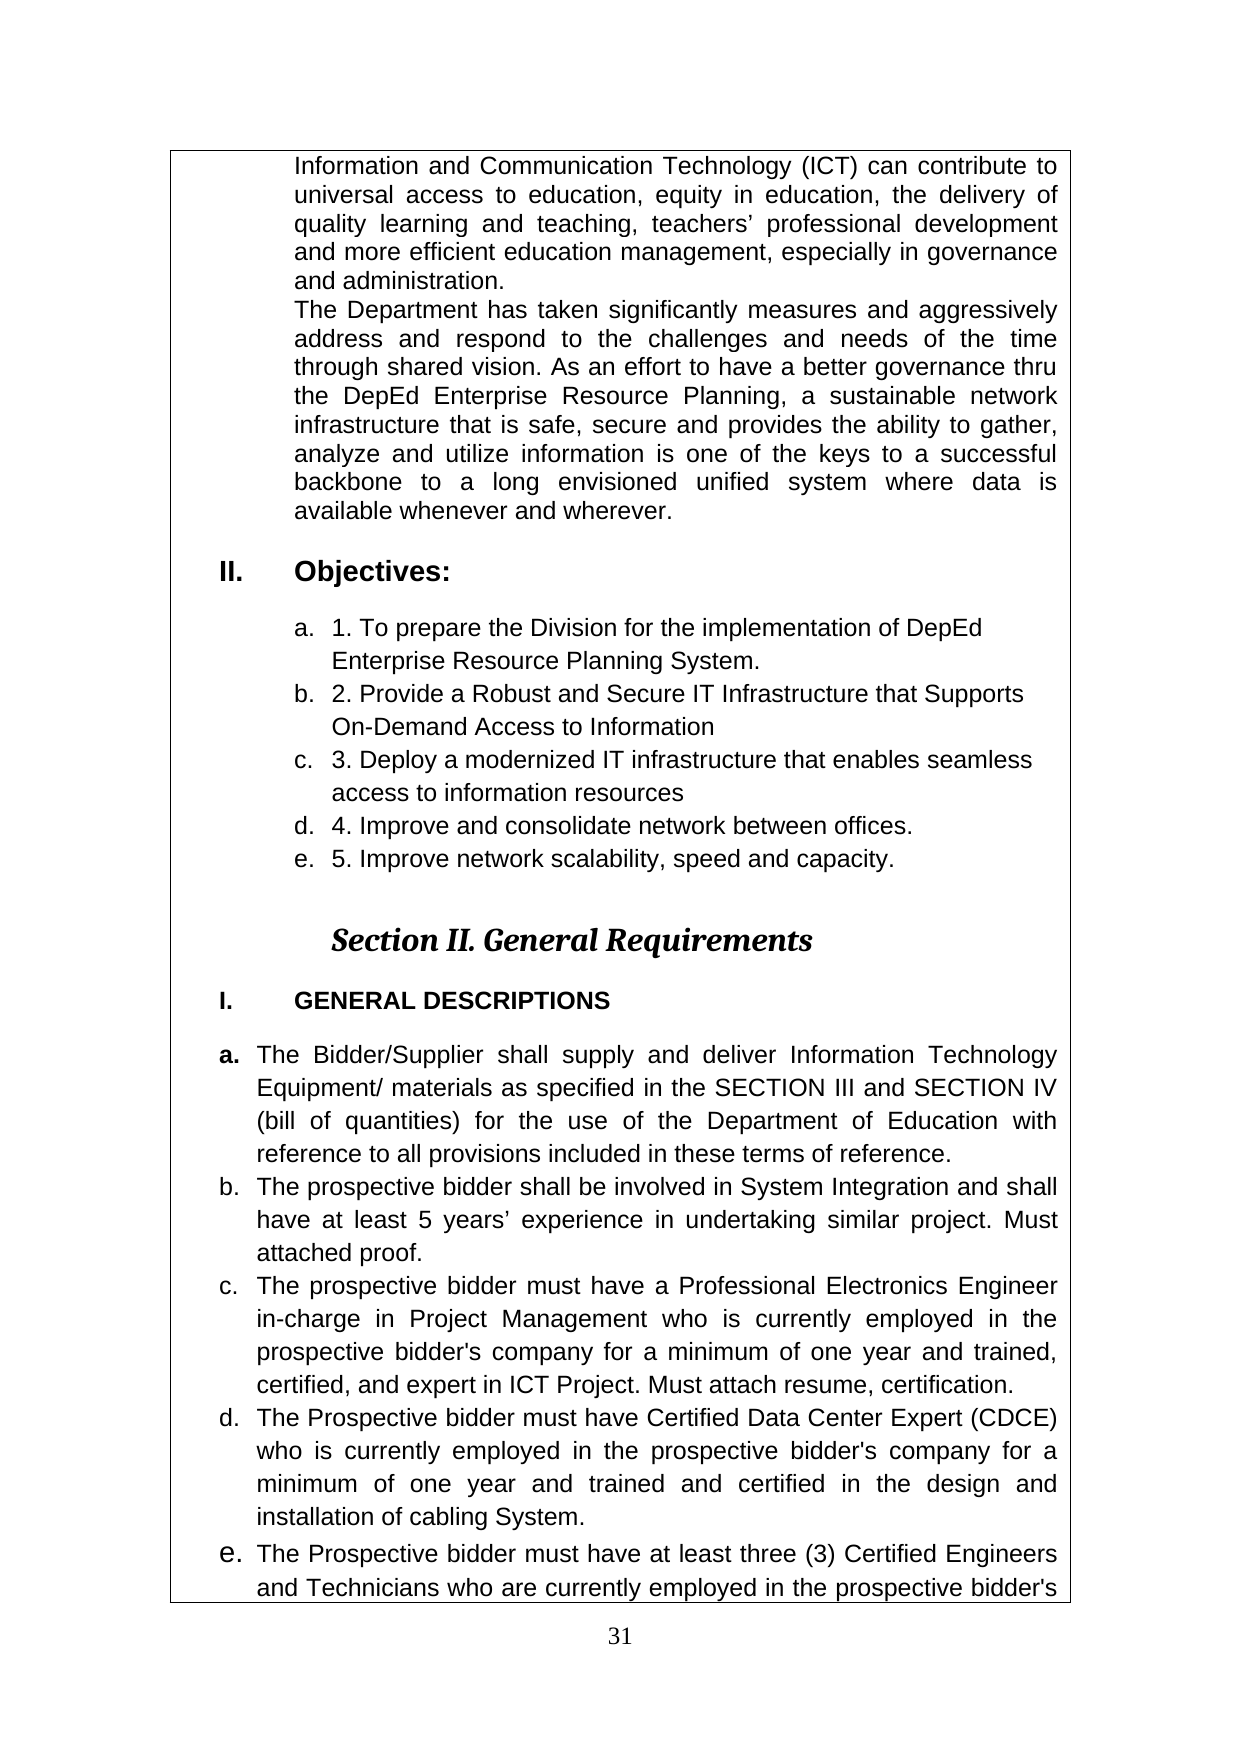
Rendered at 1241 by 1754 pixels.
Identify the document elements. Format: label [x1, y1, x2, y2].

table_cell [171, 151, 1070, 1602]
